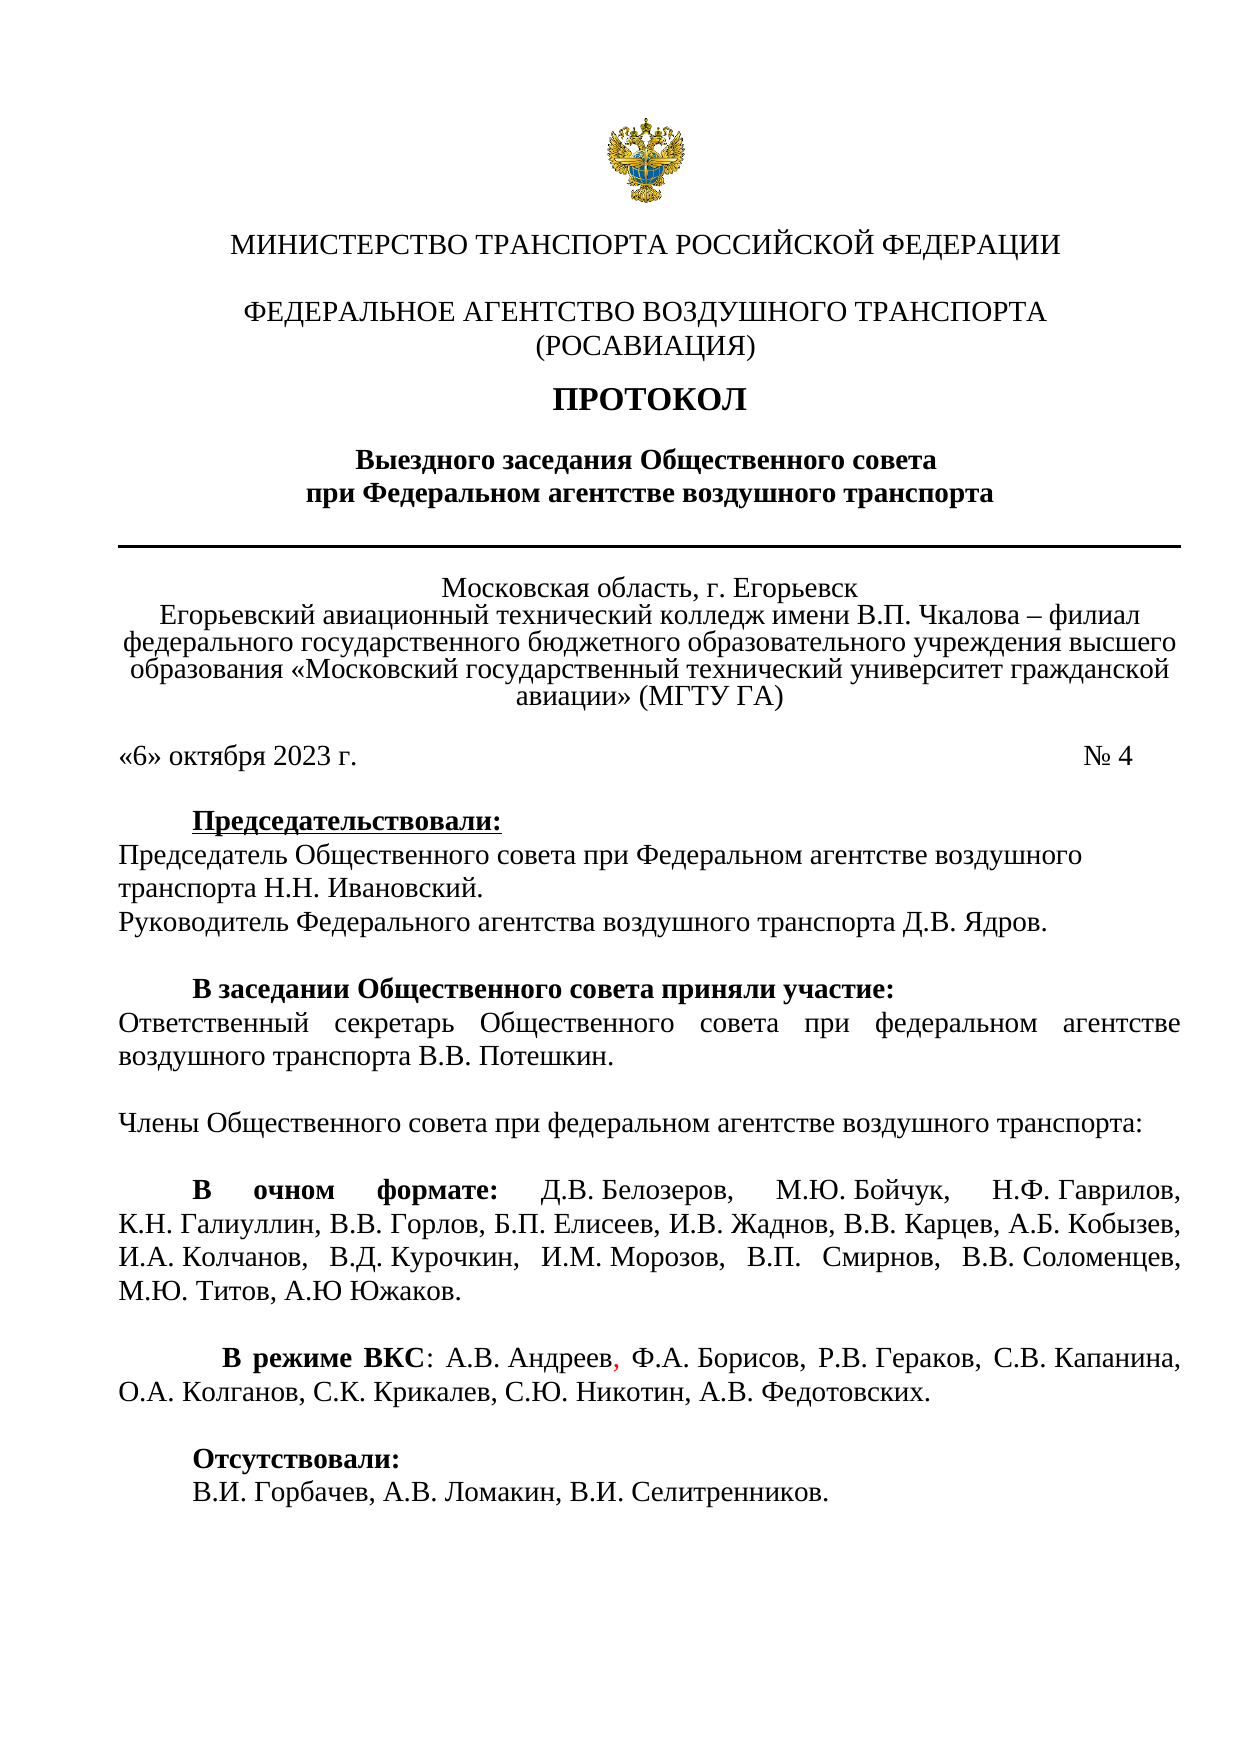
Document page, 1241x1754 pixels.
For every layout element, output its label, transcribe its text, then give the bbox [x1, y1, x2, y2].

text Руководитель Федерального агентства воздушного транспорта Д.В. Ядров. [118, 904, 1181, 938]
text Егорьевский авиационный технический колледж имени В.П. Чкалова – филиал федерального государственного бюджетного образовательного учреждения высшего образования «Московский государственный технический университет гражданской авиации» (МГТУ ГА) [118, 602, 1181, 711]
text Председательствовали: [118, 803, 1181, 837]
text МИНИСТЕРСТВО ТРАНСПОРТА РОССИЙСКОЙ ФЕДЕРАЦИИ [118, 227, 1173, 261]
text ФЕДЕРАЛЬНОЕ АГЕНТСТВО ВОЗДУШНОГО ТРАНСПОРТА [118, 294, 1173, 328]
text «6» октября 2023 г. № 4 [118, 738, 1181, 771]
text ПРОТОКОЛ [118, 388, 1181, 415]
text Ответственный секретарь Общественного совета при федеральном агентстве воздушного транспорта В.В. Потешкин. [118, 1005, 1181, 1072]
text (РОСАВИАЦИЯ) [118, 328, 1173, 361]
text Выездного заседания Общественного совета при Федеральном агентстве воздушного транспорта [118, 442, 1181, 509]
text Отсутствовали: [118, 1441, 1181, 1474]
text В очном формате: Д.В. Белозеров, М.Ю. Бойчук, Н.Ф. Гаврилов, К.Н. Галиуллин, В.В. Горлов, Б.П. Елисеев, И.В. Жаднов, В.В. Карцев, А.Б. Кобызев, И.А. Колчанов, В.Д. Курочкин, И.М. Морозов, В.П. Смирнов, В.В. Соломенцев, М.Ю. Титов, А.Ю Южаков. [118, 1172, 1181, 1307]
text В.И. Горбачев, А.В. Ломакин, В.И. Селитренников. [118, 1474, 1181, 1508]
text Члены Общественного совета при федеральном агентстве воздушного транспорта: [118, 1105, 1181, 1139]
text В заседании Общественного совета приняли участие: [192, 971, 1181, 1005]
picture [603, 118, 688, 203]
text Московская область, г. Егорьевск [118, 575, 1181, 602]
text В режиме ВКС: А.В. Андреев, Ф.А. Борисов, Р.В. Гераков, С.В. Капанина, О.А. Колганов, С.К. Крикалев, С.Ю. Никотин, А.В. Федотовских. [118, 1340, 1181, 1407]
text Председатель Общественного совета при Федеральном агентстве воздушного транспорта Н.Н. Ивановский. [118, 837, 1181, 904]
